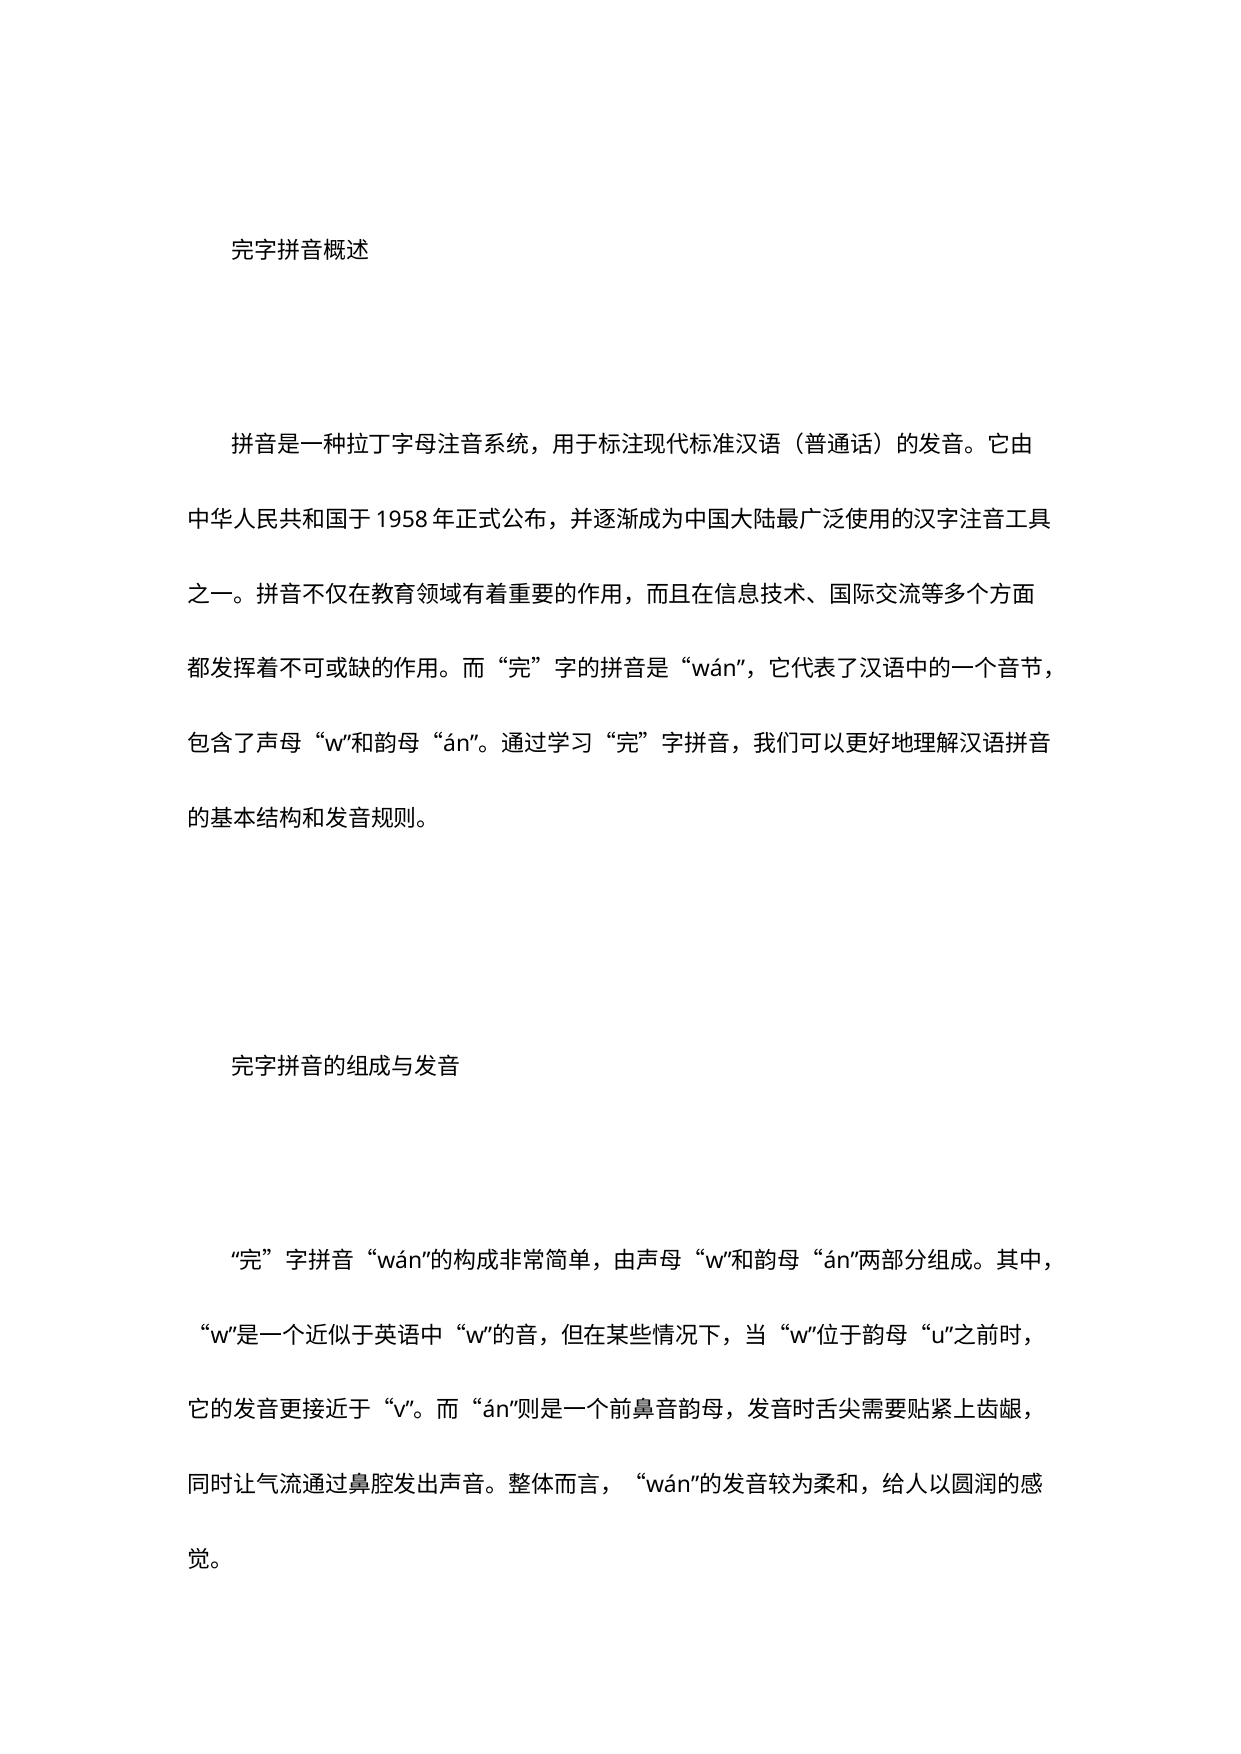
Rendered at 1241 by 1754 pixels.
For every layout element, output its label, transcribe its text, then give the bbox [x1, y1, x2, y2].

text “完”字拼音“wán”的构成非常简单，由声母“w”和韵母“án”两部分组成。其中，“w”是一个近似于英语中“w”的音，但在某些情况下，当“w”位于韵母“u”之前时，它的发音更接近于“v”。而“án”则是一个前鼻音韵母，发音时舌尖需要贴紧上齿龈，同时让气流通过鼻腔发出声音。整体而言，“wán”的发音较为柔和，给人以圆润的感觉。 [187, 1226, 1053, 1590]
text 完字拼音的组成与发音 [187, 1032, 1053, 1097]
text 完字拼音概述 [187, 216, 1053, 281]
text 拼音是一种拉丁字母注音系统，用于标注现代标准汉语（普通话）的发音。它由中华人民共和国于1958年正式公布，并逐渐成为中国大陆最广泛使用的汉字注音工具之一。拼音不仅在教育领域有着重要的作用，而且在信息技术、国际交流等多个方面都发挥着不可或缺的作用。而“完”字的拼音是“wán”，它代表了汉语中的一个音节，包含了声母“w”和韵母“án”。通过学习“完”字拼音，我们可以更好地理解汉语拼音的基本结构和发音规则。 [187, 410, 1053, 849]
